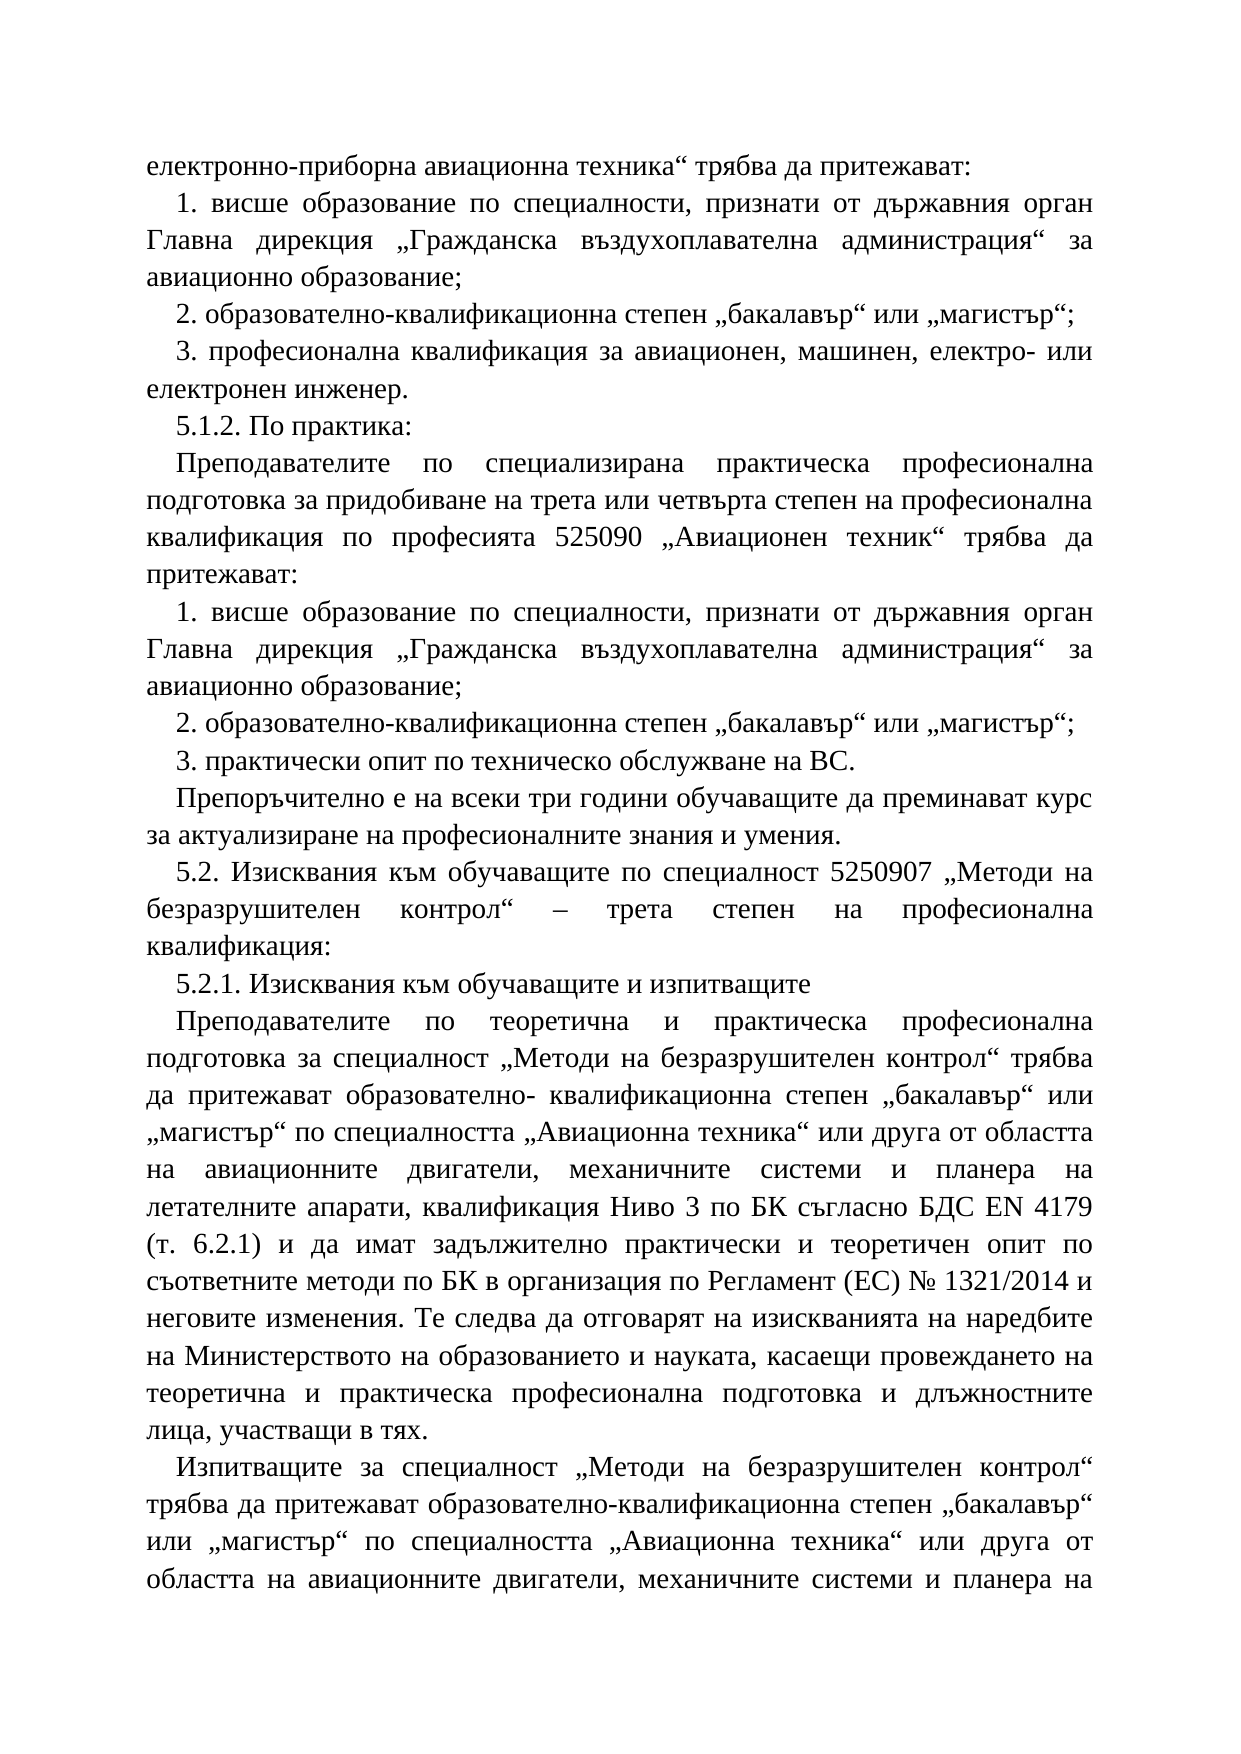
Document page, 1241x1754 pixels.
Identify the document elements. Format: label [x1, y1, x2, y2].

table_cell [146, 148, 1094, 1594]
